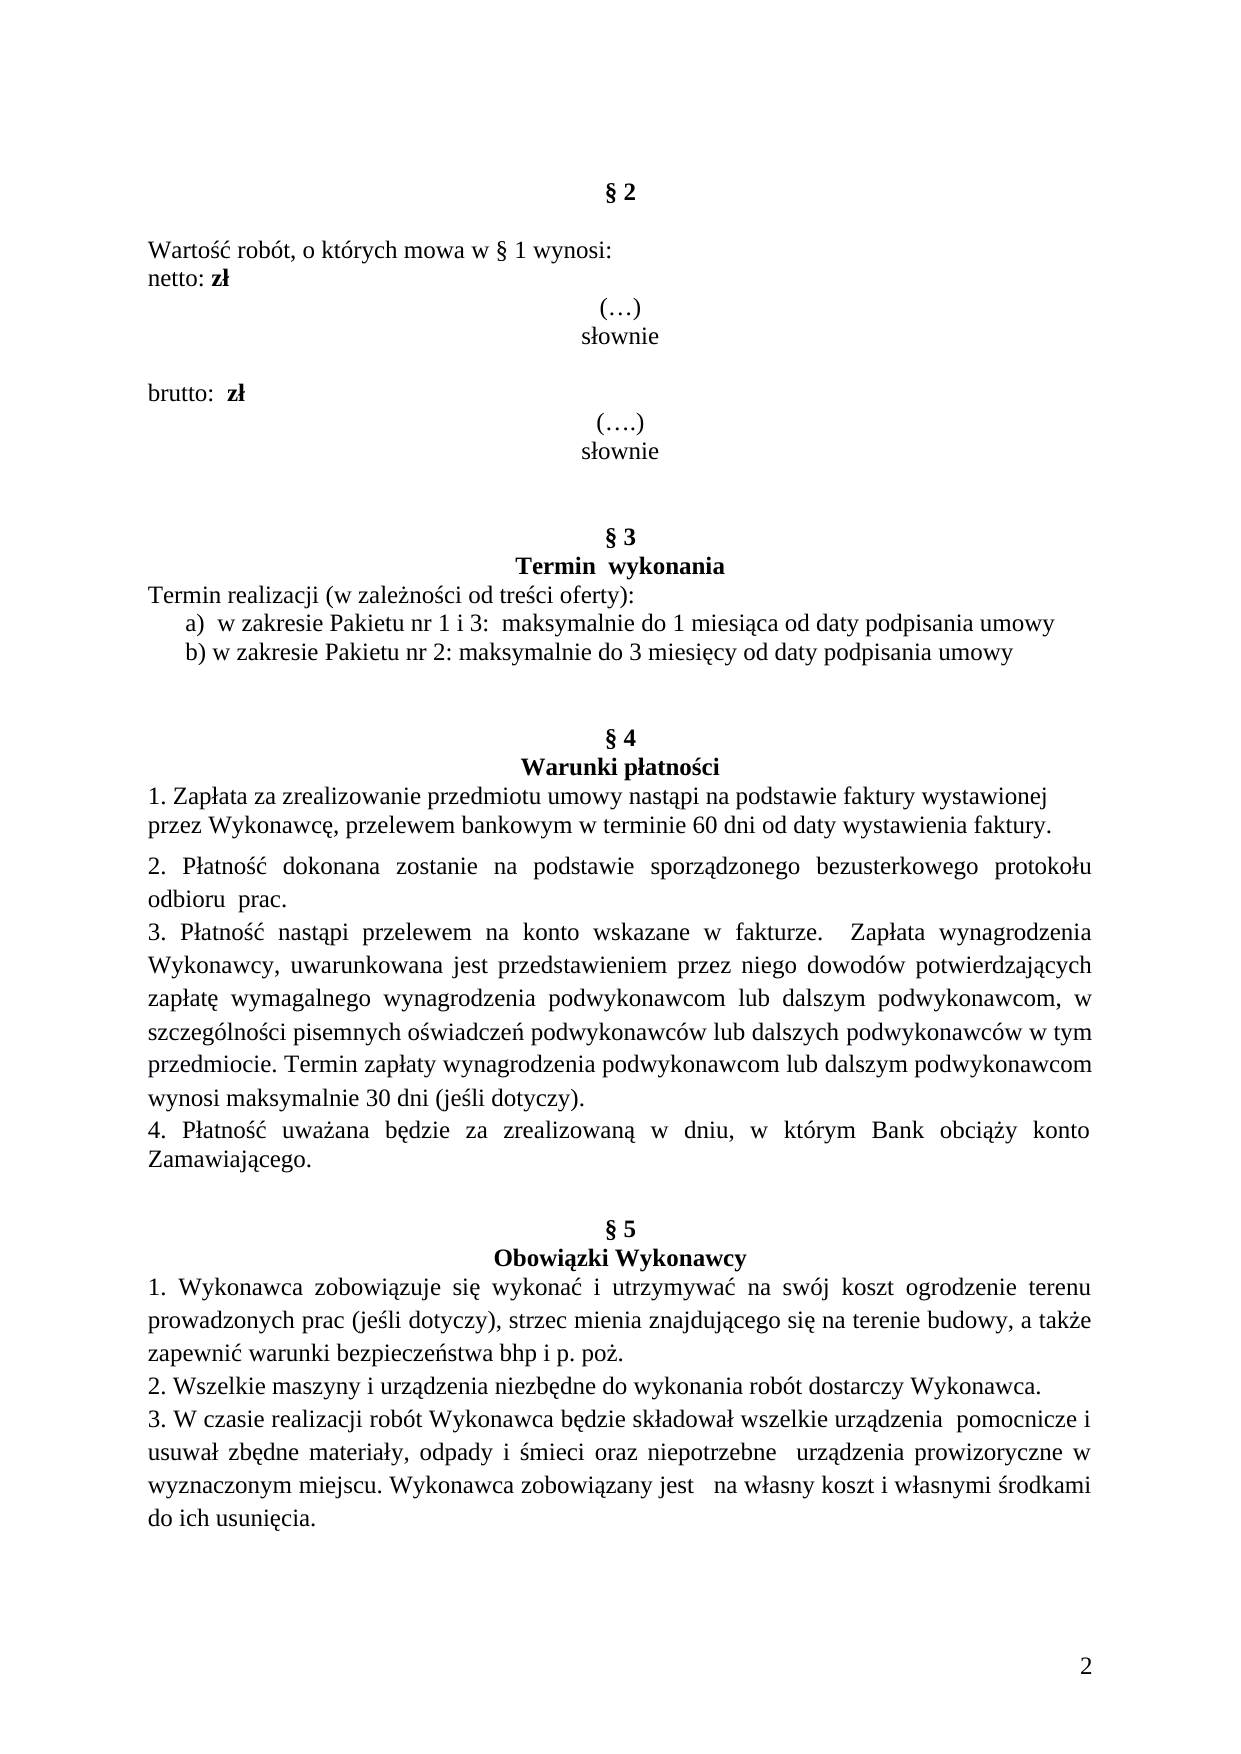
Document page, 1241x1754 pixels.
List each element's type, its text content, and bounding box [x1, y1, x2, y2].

text § 2 [148, 177, 1092, 206]
text 4. Płatność uważana będzie za zrealizowaną w dniu, w którym Bank obciąży konto Zamawiającego. [148, 1116, 1091, 1173]
text b) w zakresie Pakietu nr 2: maksymalnie do 3 miesięcy od daty podpisania umowy [185, 637, 1092, 666]
text § 3 [148, 522, 1092, 551]
text Wartość robót, o których mowa w § 1 wynosi: [148, 235, 1092, 263]
text Obowiązki Wykonawcy [148, 1243, 1092, 1272]
subtitle Termin wykonania [148, 551, 1092, 580]
text 3. Płatność nastąpi przelewem na konto wskazane w fakturze. Zapłata wynagrodzenia Wykonawcy, uwarunkowana jest przedstawieniem przez niego dowodów potwierdzających zapłatę wymagalnego wynagrodzenia podwykonawcom lub dalszym podwykonawcom, w szczególności pisemnych oświadczeń podwykonawców lub dalszych podwykonawców w tym przedmiocie. Termin zapłaty wynagrodzenia podwykonawcom lub dalszym podwykonawcom wynosi maksymalnie 30 dni (jeśli dotyczy). [148, 917, 1092, 1111]
text 2. Płatność dokonana zostanie na podstawie sporządzonego bezusterkowego protokołu odbioru prac. [148, 851, 1092, 913]
subtitle Warunki płatności [148, 752, 1092, 781]
text § 5 [148, 1214, 1092, 1243]
text słownie [148, 436, 1092, 465]
text 1. Zapłata za zrealizowanie przedmiotu umowy nastąpi na podstawie faktury wystawionej przez Wykonawcę, przelewem bankowym w terminie 60 dni od daty wystawienia faktury. [148, 781, 1092, 838]
text Termin realizacji (w zależności od treści oferty): [148, 580, 1092, 608]
text (….) [148, 407, 1092, 436]
text netto: zł [148, 263, 1092, 292]
text 3. W czasie realizacji robót Wykonawca będzie składował wszelkie urządzenia pomocnicze i usuwał zbędne materiały, odpady i śmieci oraz niepotrzebne urządzenia prowizoryczne w wyznaczonym miejscu. Wykonawca zobowiązany jest na własny koszt i własnymi środkami do ich usunięcia. [148, 1404, 1092, 1532]
text a) w zakresie Pakietu nr 1 i 3: maksymalnie do 1 miesiąca od daty podpisania umowy [185, 608, 1092, 637]
text (…) [148, 292, 1092, 321]
text § 4 [148, 723, 1092, 752]
text brutto: zł [148, 378, 1092, 407]
text 1. Wykonawca zobowiązuje się wykonać i utrzymywać na swój koszt ogrodzenie terenu prowadzonych prac (jeśli dotyczy), strzec mienia znajdującego się na terenie budowy, a także zapewnić warunki bezpieczeństwa bhp i p. poż. [148, 1272, 1092, 1367]
text słownie [148, 321, 1092, 350]
text 2. Wszelkie maszyny i urządzenia niezbędne do wykonania robót dostarczy Wykonawca. [148, 1371, 1092, 1400]
